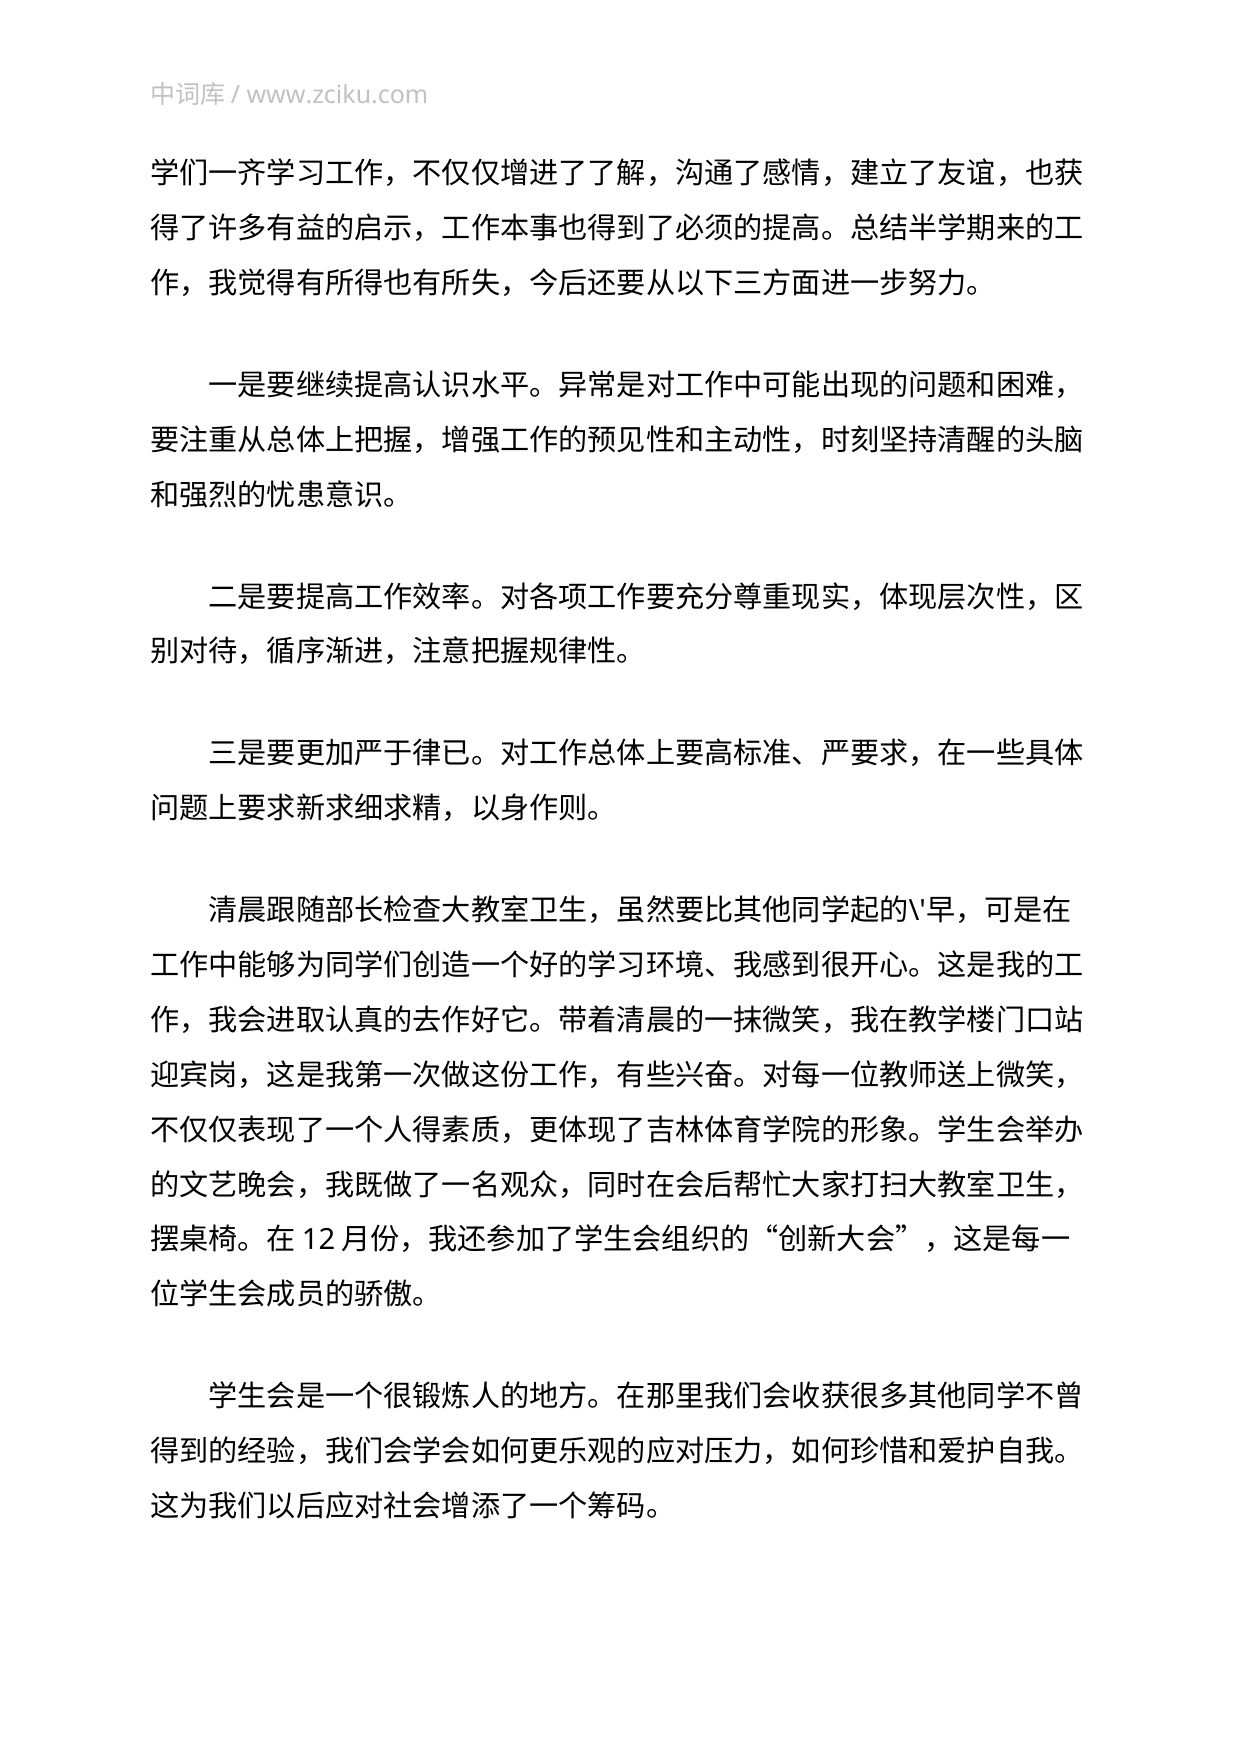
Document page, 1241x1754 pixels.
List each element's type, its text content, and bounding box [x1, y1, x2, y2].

text 清晨跟随部长检查大教室卫生，虽然要比其他同学起的\'早，可是在工作中能够为同学们创造一个好的学习环境、我感到很开心。这是我的工作，我会进取认真的去作好它。带着清晨的一抹微笑，我在教学楼门口站迎宾岗，这是我第一次做这份工作，有些兴奋。对每一位教师送上微笑，不仅仅表现了一个人得素质，更体现了吉林体育学院的形象。学生会举办的文艺晚会，我既做了一名观众，同时在会后帮忙大家打扫大教室卫生，摆桌椅。在12月份，我还参加了学生会组织的“创新大会”，这是每一位学生会成员的骄傲。 [150, 886, 1090, 1313]
text 二是要提高工作效率。对各项工作要充分尊重现实，体现层次性，区别对待，循序渐进，注意把握规律性。 [150, 573, 1090, 670]
text 三是要更加严于律已。对工作总体上要高标准、严要求，在一些具体问题上要求新求细求精，以身作则。 [150, 730, 1090, 827]
text 一是要继续提高认识水平。异常是对工作中可能出现的问题和困难，要注重从总体上把握，增强工作的预见性和主动性，时刻坚持清醒的头脑和强烈的忧患意识。 [150, 362, 1090, 514]
text 学生会是一个很锻炼人的地方。在那里我们会收获很多其他同学不曾得到的经验，我们会学会如何更乐观的应对压力，如何珍惜和爱护自我。这为我们以后应对社会增添了一个筹码。 [150, 1373, 1090, 1525]
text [150, 150, 1090, 302]
